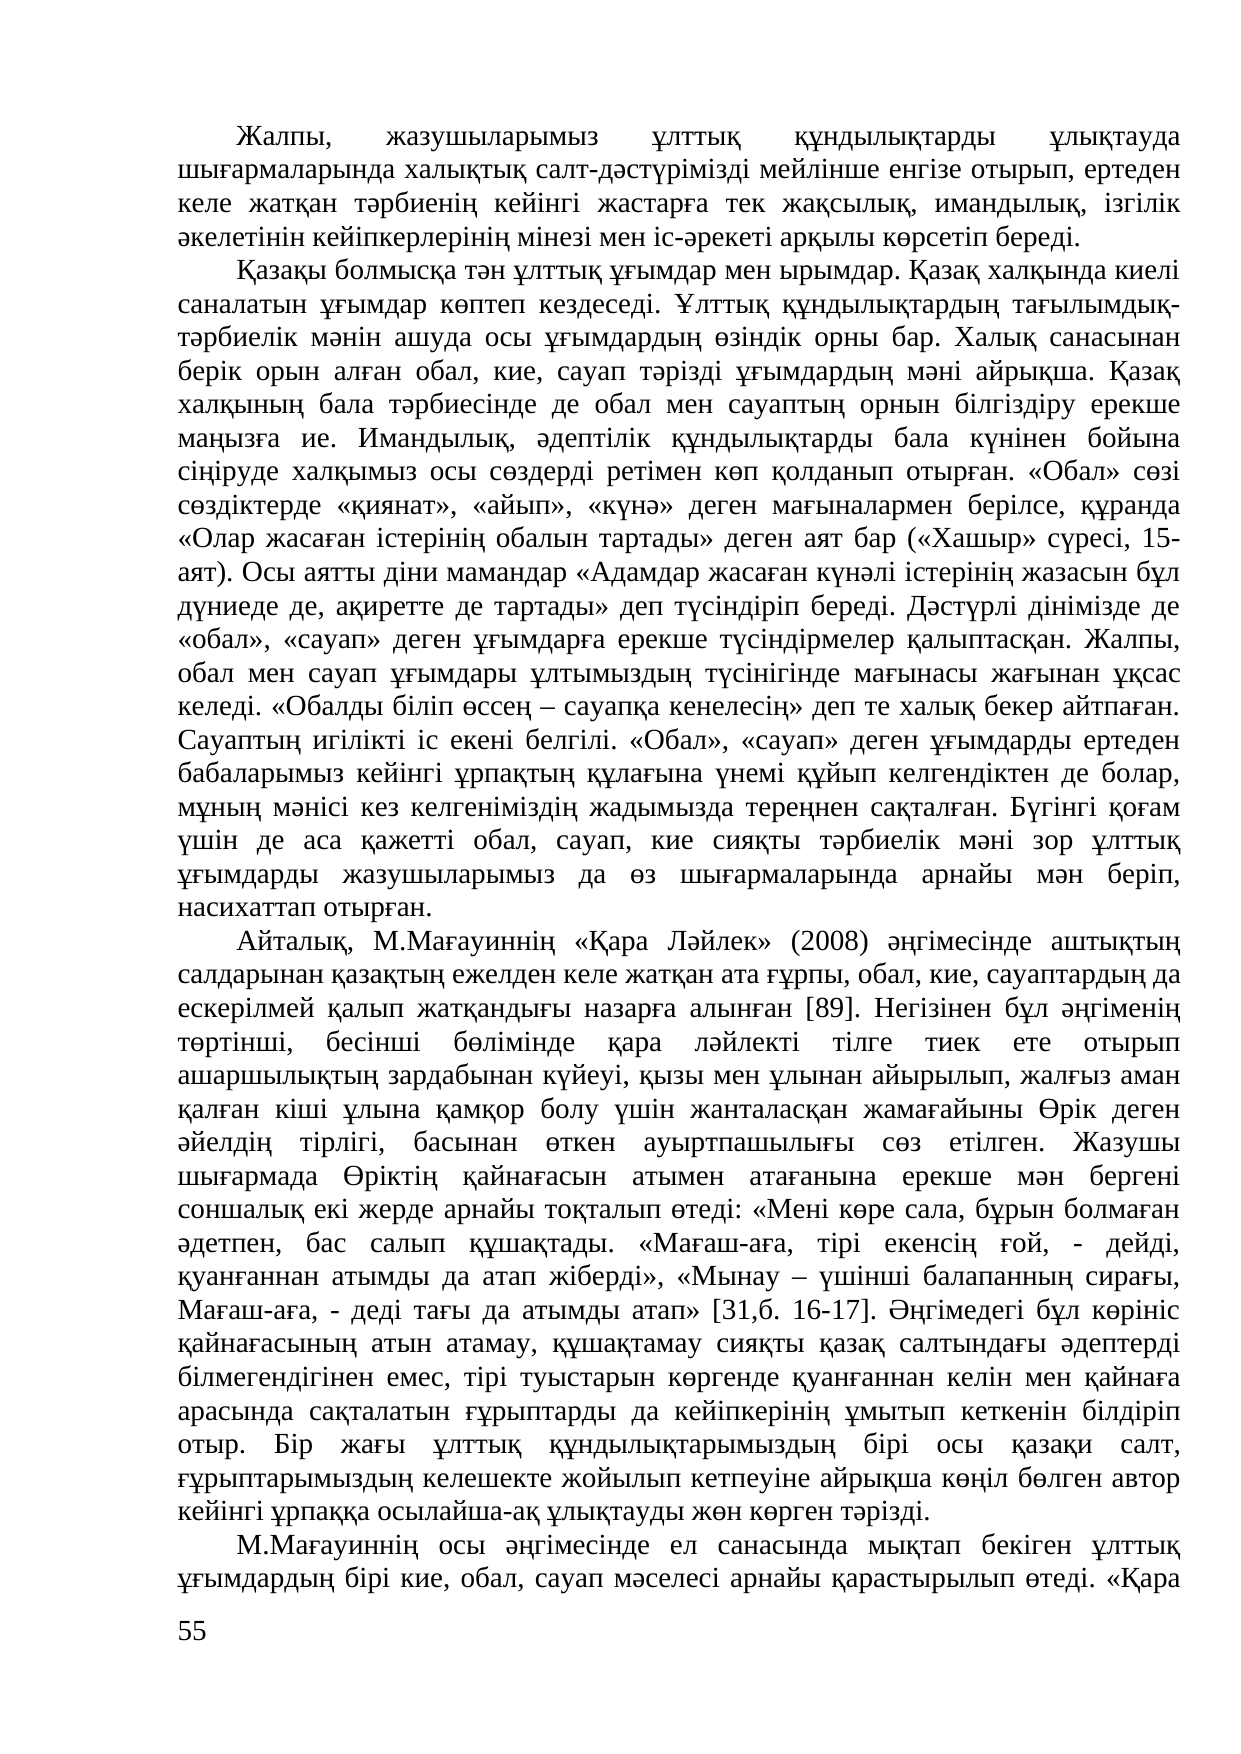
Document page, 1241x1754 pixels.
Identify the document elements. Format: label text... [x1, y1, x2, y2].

list Жалпы, жазушыларымыз ұлттық құндылықтарды ұлықтауда шығармаларында халықтық салт-дәстүрімізді мейлінше енгізе отырып, ертеден келе жатқан тәрбиенің кейінгі жастарға тек жақсылық, имандылық, ізгілік әкелетінін кейіпкерлерінің мінезі мен іс-әрекеті арқылы көрсетіп береді. [177, 118, 1181, 252]
list Қазақы болмысқа тән ұлттық ұғымдар мен ырымдар. Қазақ халқында киелі саналатын ұғымдар көптеп кездеседі. Ұлттық құндылықтардың тағылымдық-тәрбиелік мәнін ашуда осы ұғымдардың өзіндік орны бар. Халық санасынан берік орын алған обал, кие, сауап тәрізді ұғымдардың мәні айрықша. Қазақ халқының бала тәрбиесінде де обал мен сауаптың орнын білгіздіру ерекше маңызға ие. Имандылық, әдептілік құндылықтарды бала күнінен бойына сіңіруде халқымыз осы сөздерді ретімен көп қолданып отырған. «Обал» сөзі сөздіктерде «қиянат», «айып», «күнә» деген мағыналармен берілсе, құранда «Олар жасаған істерінің обалын тартады» деген аят бар («Хашыр» сүресі, 15-аят). Осы аятты діни мамандар «Адамдар жасаған күнәлі істерінің жазасын бұл дүниеде де, ақиретте де тартады» деп түсіндіріп береді. Дәстүрлі дінімізде де «обал», «сауап» деген ұғымдарға ерекше түсіндірмелер қалыптасқан. Жалпы, обал мен сауап ұғымдары ұлтымыздың түсінігінде мағынасы жағынан ұқсас келеді. «Обалды біліп өссең – сауапқа кенелесің» деп те халық бекер айтпаған. Сауаптың игілікті іс екені белгілі. «Обал», «сауап» деген ұғымдарды ертеден бабаларымыз кейінгі ұрпақтың құлағына үнемі құйып келгендіктен де болар, мұның мәнісі кез келгеніміздің жадымызда тереңнен сақталған. Бүгінгі қоғам үшін де аса қажетті обал, сауап, кие сияқты тәрбиелік мәні зор ұлттық ұғымдарды жазушыларымыз да өз шығармаларында арнайы мән беріп, насихаттап отырған. [177, 252, 1181, 923]
list Айталық, М.Мағауиннің «Қара Ләйлек» (2008) әңгімесінде аштықтың салдарынан қазақтың ежелден келе жатқан ата ғұрпы, обал, кие, сауаптардың да ескерілмей қалып жатқандығы назарға алынған [89]. Негізінен бұл әңгіменің төртінші, бесінші бөлімінде қара ләйлекті тілге тиек ете отырып ашаршылықтың зардабынан күйеуі, қызы мен ұлынан айырылып, жалғыз аман қалған кіші ұлына қамқор болу үшін жанталасқан жамағайыны Өрік деген әйелдің тірлігі, басынан өткен ауыртпашылығы сөз етілген. Жазушы шығармада Өріктің қайнағасын атымен атағанына ерекше мән бергені соншалық екі жерде арнайы тоқталып өтеді: «Мені көре сала, бұрын болмаған әдетпен, бас салып құшақтады. «Мағаш-аға, тірі екенсің ғой, - дейді, қуанғаннан атымды да атап жіберді», «Мынау – үшінші балапанның сирағы, Мағаш-аға, - деді тағы да атымды атап» [31,б. 16-17]. Әңгімедегі бұл көрініс қайнағасының атын атамау, құшақтамау сияқты қазақ салтындағы әдептерді білмегендігінен емес, тірі туыстарын көргенде қуанғаннан келін мен қайнаға арасында сақталатын ғұрыптарды да кейіпкерінің ұмытып кеткенін білдіріп отыр. Бір жағы ұлттық құндылықтарымыздың бірі осы қазақи салт, ғұрыптарымыздың келешекте жойылып кетпеуіне айрықша көңіл бөлген автор кейінгі ұрпаққа осылайша-ақ ұлықтауды жөн көрген тәрізді. [177, 923, 1181, 1527]
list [177, 1527, 1181, 1594]
